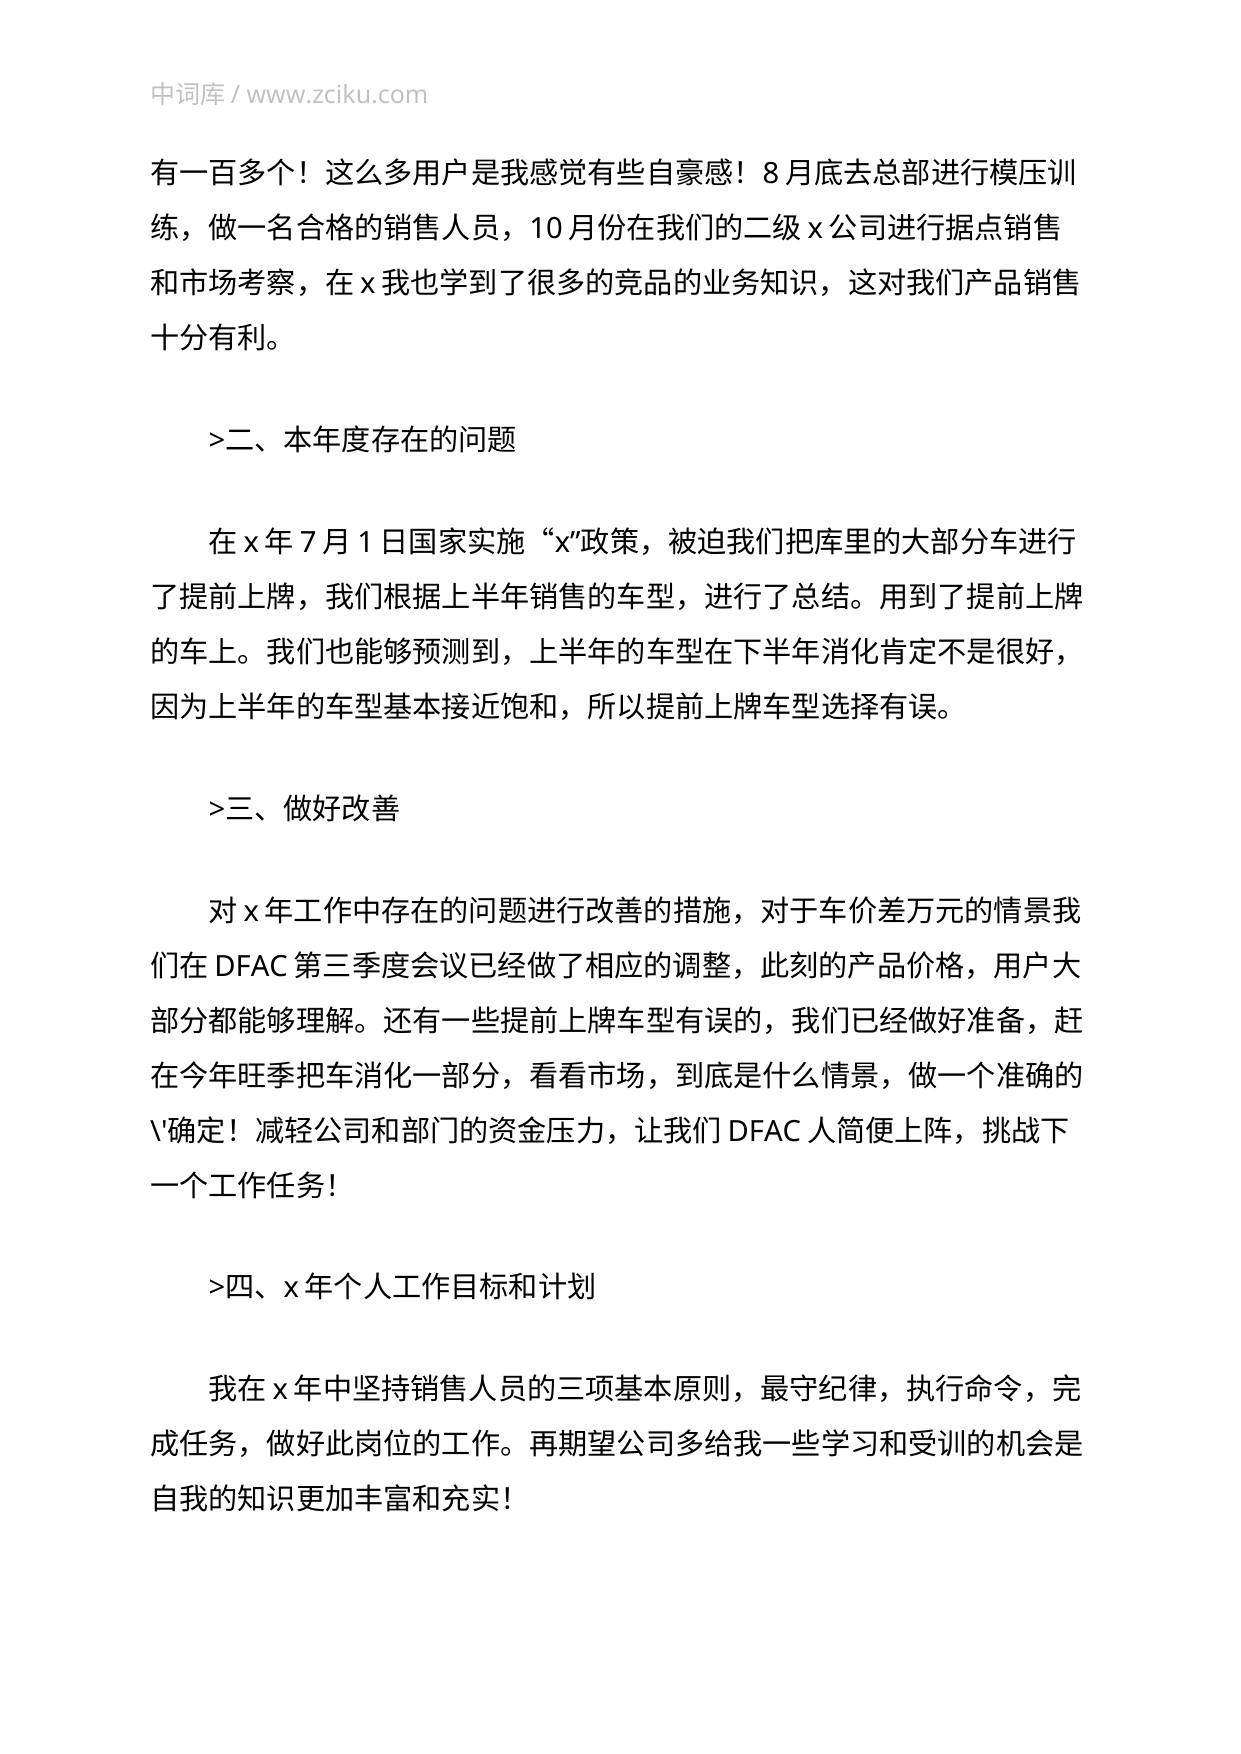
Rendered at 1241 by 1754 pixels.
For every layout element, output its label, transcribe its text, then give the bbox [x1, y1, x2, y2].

text 在x年7月1日国家实施“x”政策，被迫我们把库里的大部分车进行了提前上牌，我们根据上半年销售的车型，进行了总结。用到了提前上牌的车上。我们也能够预测到，上半年的车型在下半年消化肯定不是很好，因为上半年的车型基本接近饱和，所以提前上牌车型选择有误。 [150, 519, 1090, 726]
text >三、做好改善 [150, 785, 1090, 828]
text >二、本年度存在的问题 [150, 417, 1090, 459]
text >四、x年个人工作目标和计划 [150, 1264, 1090, 1306]
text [150, 150, 1090, 357]
text 我在x年中坚持销售人员的三项基本原则，最守纪律，执行命令，完成任务，做好此岗位的工作。再期望公司多给我一些学习和受训的机会是自我的知识更加丰富和充实！ [150, 1366, 1090, 1518]
text 对x年工作中存在的问题进行改善的措施，对于车价差万元的情景我们在DFAC第三季度会议已经做了相应的调整，此刻的产品价格，用户大部分都能够理解。还有一些提前上牌车型有误的，我们已经做好准备，赶在今年旺季把车消化一部分，看看市场，到底是什么情景，做一个准确的\'确定！减轻公司和部门的资金压力，让我们DFAC人简便上阵，挑战下一个工作任务！ [150, 887, 1090, 1204]
